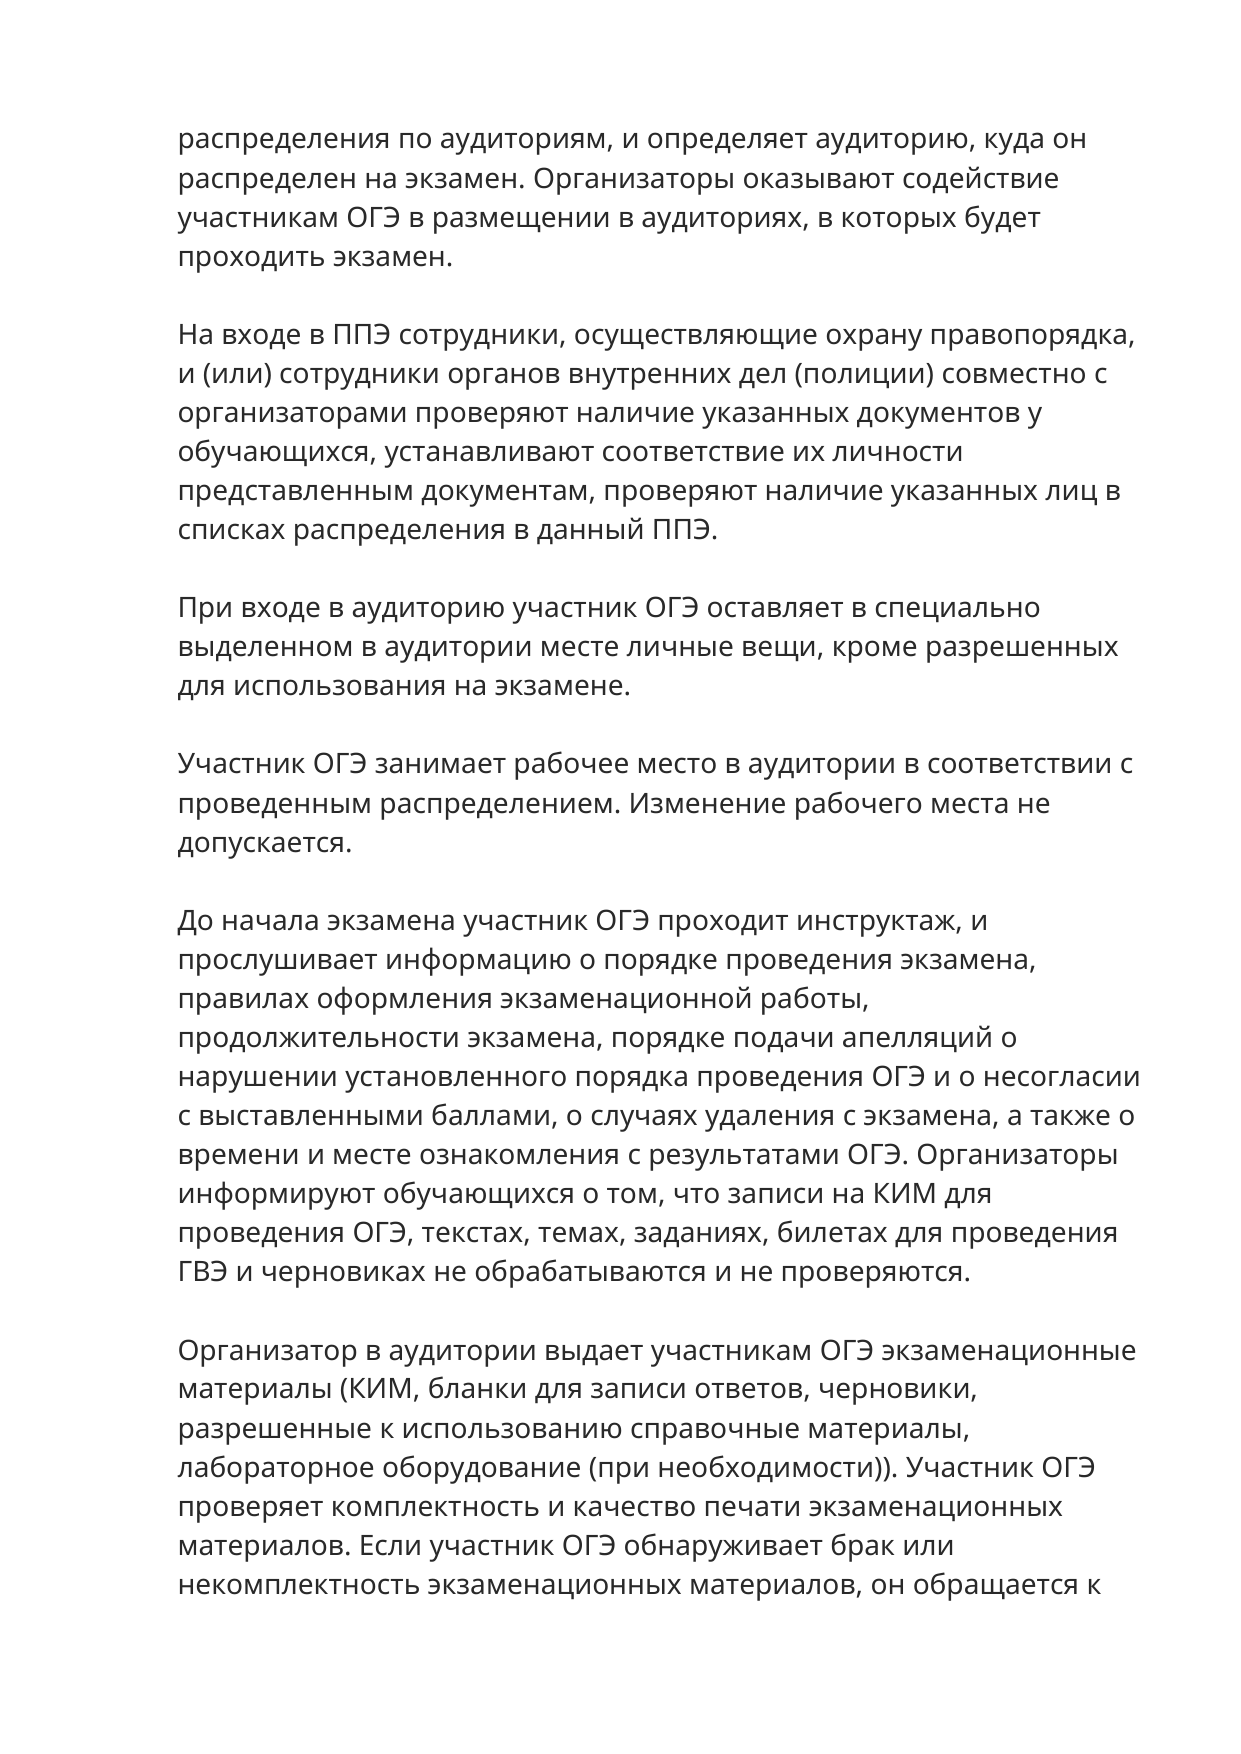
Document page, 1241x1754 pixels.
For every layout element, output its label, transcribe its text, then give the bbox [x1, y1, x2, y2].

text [177, 1329, 1152, 1602]
text На входе в ППЭ сотрудники, осуществляющие охрану правопорядка, и (или) сотрудники органов внутренних дел (полиции) совместно с организаторами проверяют наличие указанных документов у обучающихся, устанавливают соответствие их личности представленным документам, проверяют наличие указанных лиц в списках распределения в данный ППЭ. [177, 313, 1152, 548]
text Участник ОГЭ занимает рабочее место в аудитории в соответствии с проведенным распределением. Изменение рабочего места не допускается. [177, 743, 1152, 860]
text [177, 118, 1152, 274]
text При входе в аудиторию участник ОГЭ оставляет в специально выделенном в аудитории месте личные вещи, кроме разрешенных для использования на экзамене. [177, 587, 1152, 704]
text До начала экзамена участник ОГЭ проходит инструктаж, и прослушивает информацию о порядке проведения экзамена, правилах оформления экзаменационной работы, продолжительности экзамена, порядке подачи апелляций о нарушении установленного порядка проведения ОГЭ и о несогласии с выставленными баллами, о случаях удаления с экзамена, а также о времени и месте ознакомления с результатами ОГЭ. Организаторы информируют обучающихся о том, что записи на КИМ для проведения ОГЭ, текстах, темах, заданиях, билетах для проведения ГВЭ и черновиках не обрабатываются и не проверяются. [177, 899, 1152, 1290]
